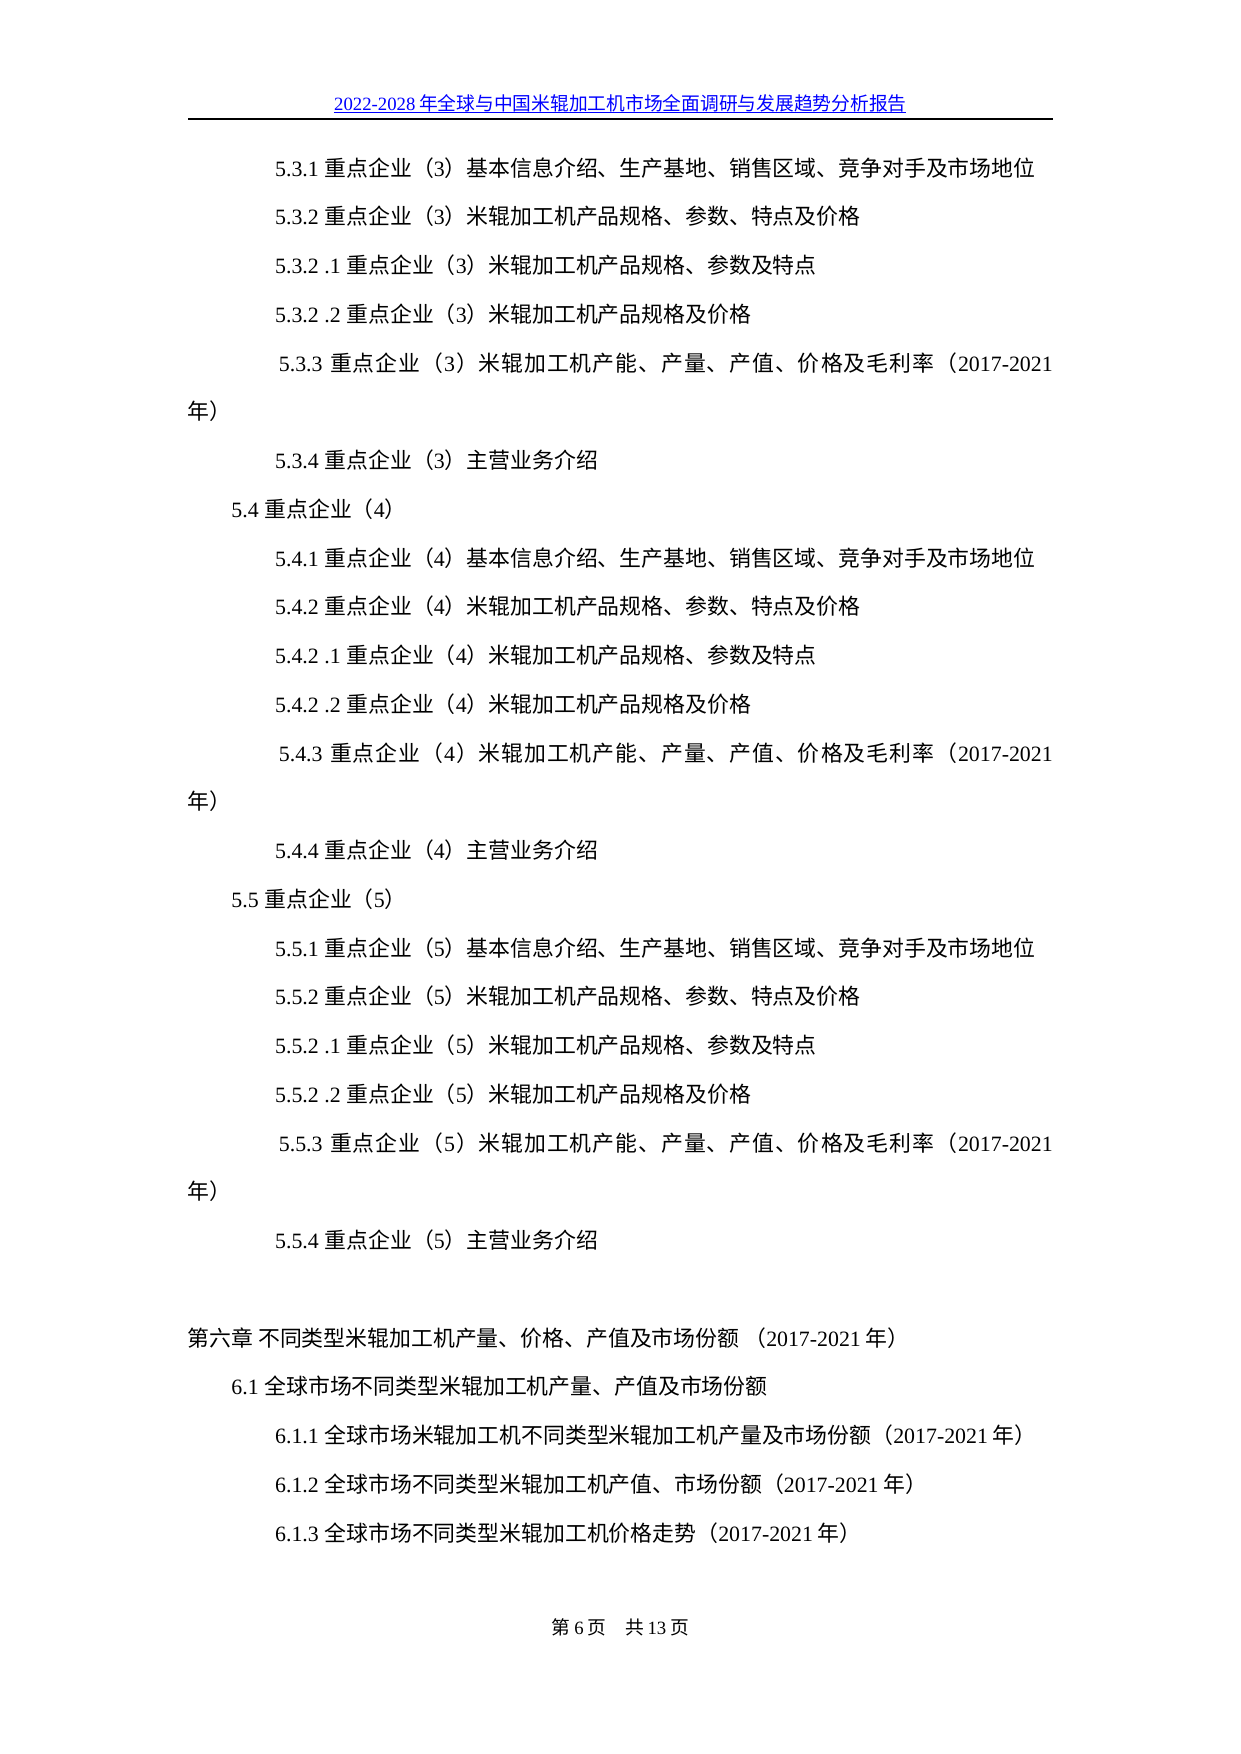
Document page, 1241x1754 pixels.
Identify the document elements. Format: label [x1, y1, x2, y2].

text [187, 150, 1053, 1548]
